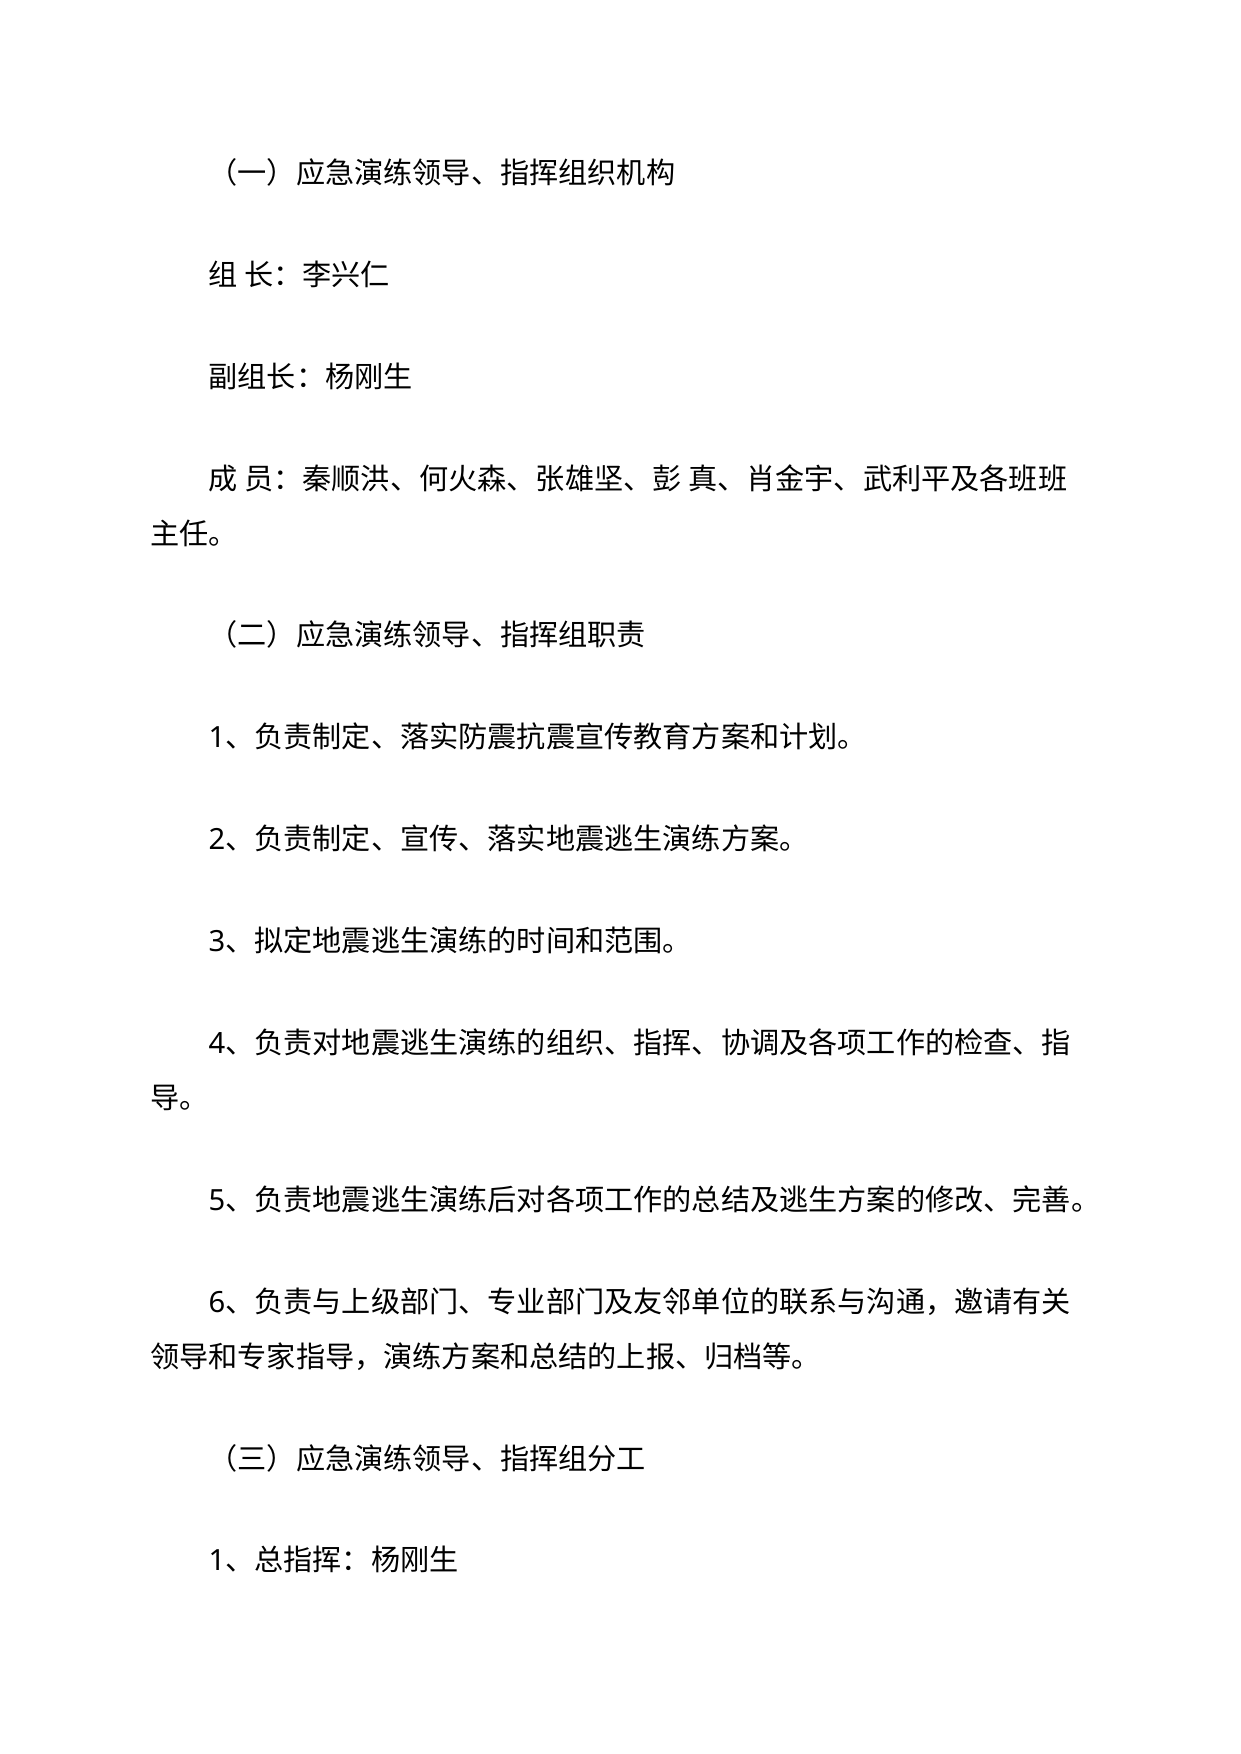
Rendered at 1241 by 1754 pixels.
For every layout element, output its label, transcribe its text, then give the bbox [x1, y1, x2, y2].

text （二）应急演练领导、指挥组职责 [150, 612, 1090, 654]
text （一）应急演练领导、指挥组织机构 [150, 150, 1090, 192]
text 4、负责对地震逃生演练的组织、指挥、协调及各项工作的检查、指导。 [150, 1020, 1090, 1117]
text 5、负责地震逃生演练后对各项工作的总结及逃生方案的修改、完善。 [150, 1176, 1090, 1219]
text 成 员：秦顺洪、何火森、张雄坚、彭 真、肖金宇、武利平及各班班主任。 [150, 455, 1090, 552]
text 1、总指挥：杨刚生 [150, 1537, 1090, 1579]
text 2、负责制定、宣传、落实地震逃生演练方案。 [150, 816, 1090, 858]
text 3、拟定地震逃生演练的时间和范围。 [150, 918, 1090, 960]
text （三）应急演练领导、指挥组分工 [150, 1435, 1090, 1477]
text 组 长：李兴仁 [150, 252, 1090, 294]
text 6、负责与上级部门、专业部门及友邻单位的联系与沟通，邀请有关领导和专家指导，演练方案和总结的上报、归档等。 [150, 1278, 1090, 1376]
text 1、负责制定、落实防震抗震宣传教育方案和计划。 [150, 714, 1090, 756]
text 副组长：杨刚生 [150, 353, 1090, 396]
